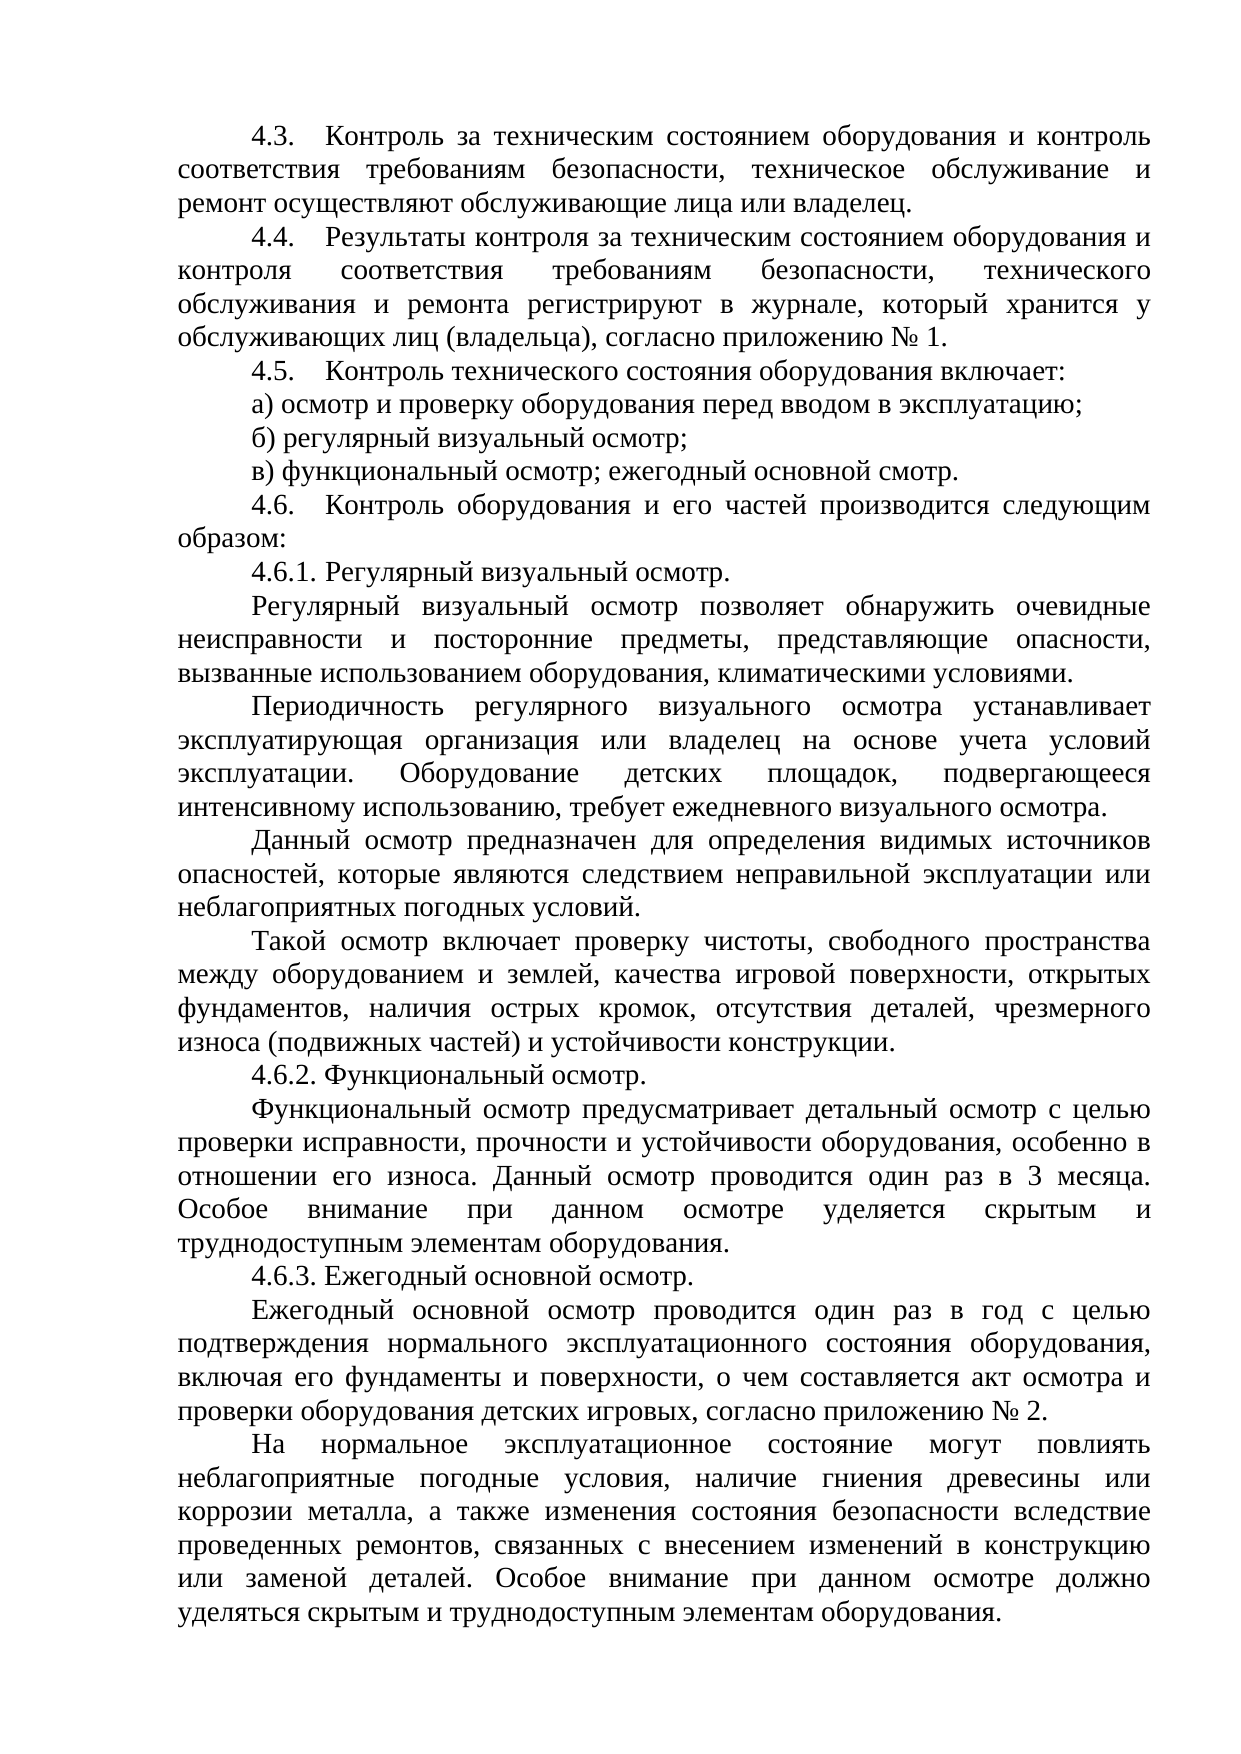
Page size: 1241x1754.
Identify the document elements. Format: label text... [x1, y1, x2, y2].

text 4.6.1. Регулярный визуальный осмотр. [177, 554, 1152, 588]
text 4.6. Контроль оборудования и его частей производится следующим образом: [177, 487, 1152, 554]
text Периодичность регулярного визуального осмотра устанавливает эксплуатирующая организация или владелец на основе учета условий эксплуатации. Оборудование детских площадок, подвергающееся интенсивному использованию, требует ежедневного визуального осмотра. [177, 688, 1152, 822]
text а) осмотр и проверку оборудования перед вводом в эксплуатацию; [177, 386, 1152, 420]
text 4.6.3. Ежегодный основной осмотр. [177, 1258, 1152, 1292]
text б) регулярный визуальный осмотр; [177, 420, 1152, 453]
text Функциональный осмотр предусматривает детальный осмотр с целью проверки исправности, прочности и устойчивости оборудования, особенно в отношении его износа. Данный осмотр проводится один раз в 3 месяца. Особое внимание при данном осмотре уделяется скрытым и труднодоступным элементам оборудования. [177, 1091, 1152, 1258]
text На нормальное эксплуатационное состояние могут повлиять неблагоприятные погодные условия, наличие гниения древесины или коррозии металла, а также изменения состояния безопасности вследствие проведенных ремонтов, связанных с внесением изменений в конструкцию или заменой деталей. Особое внимание при данном осмотре должно уделяться скрытым и труднодоступным элементам оборудования. [177, 1426, 1152, 1627]
text Ежегодный основной осмотр проводится один раз в год с целью подтверждения нормального эксплуатационного состояния оборудования, включая его фундаменты и поверхности, о чем составляется акт осмотра и проверки оборудования детских игровых, согласно приложению № 2. [177, 1292, 1152, 1426]
text в) функциональный осмотр; ежегодный основной смотр. [177, 453, 1152, 487]
text 4.6.2. Функциональный осмотр. [177, 1057, 1152, 1091]
text Регулярный визуальный осмотр позволяет обнаружить очевидные неисправности и посторонние предметы, представляющие опасности, вызванные использованием оборудования, климатическими условиями. [177, 588, 1152, 688]
text 4.4. Результаты контроля за техническим состоянием оборудования и контроля соответствия требованиям безопасности, технического обслуживания и ремонта регистрируют в журнале, который хранится у обслуживающих лиц (владельца), согласно приложению № 1. [177, 219, 1152, 353]
text 4.5. Контроль технического состояния оборудования включает: [177, 353, 1152, 386]
text Данный осмотр предназначен для определения видимых источников опасностей, которые являются следствием неправильной эксплуатации или неблагоприятных погодных условий. [177, 822, 1152, 923]
text 4.3. Контроль за техническим состоянием оборудования и контроль соответствия требованиям безопасности, техническое обслуживание и ремонт осуществляют обслуживающие лица или владелец. [177, 118, 1152, 219]
text Такой осмотр включает проверку чистоты, свободного пространства между оборудованием и землей, качества игровой поверхности, открытых фундаментов, наличия острых кромок, отсутствия деталей, чрезмерного износа (подвижных частей) и устойчивости конструкции. [177, 923, 1152, 1057]
